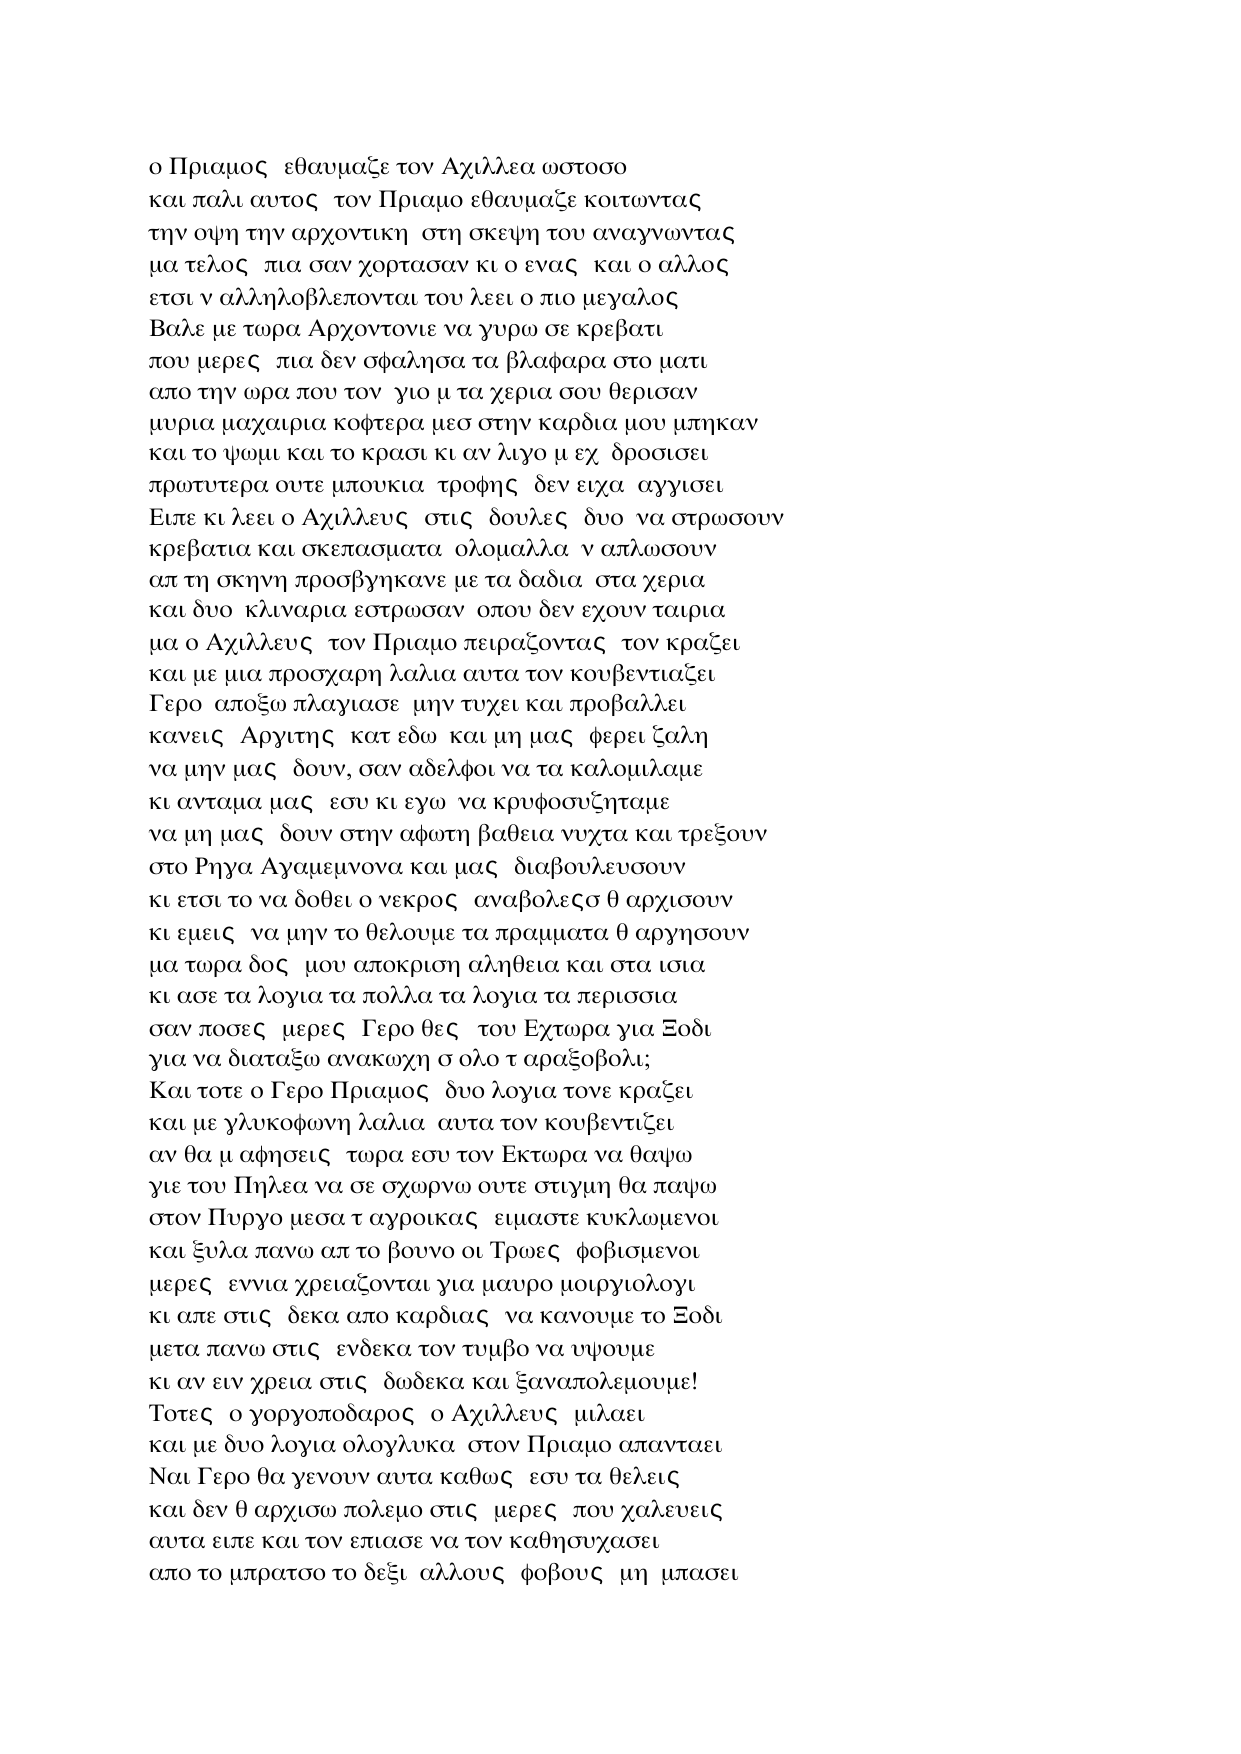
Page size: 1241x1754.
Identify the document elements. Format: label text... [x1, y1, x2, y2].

text     ς  [148, 848, 1105, 881]
text       [148, 532, 1105, 562]
text     ς   [148, 1199, 1105, 1232]
text   ς   ς   [148, 624, 1105, 656]
text        [148, 687, 1105, 718]
text   ς    ς [148, 181, 1105, 213]
text   ς      [148, 1330, 1105, 1363]
text         [148, 406, 1105, 436]
text   ς        [148, 816, 1105, 848]
text     ς    [148, 1363, 1105, 1396]
text    ς    [148, 467, 1105, 499]
text         [148, 657, 1105, 687]
text         [148, 1524, 1105, 1555]
text          [148, 563, 1105, 593]
text  ς         [148, 914, 1105, 947]
text     ς ς ς    [148, 499, 1105, 532]
text        ς [148, 214, 1105, 247]
text         [148, 1042, 1105, 1073]
text        ς  [148, 1232, 1105, 1265]
text        [148, 1106, 1105, 1136]
text         [148, 593, 1105, 624]
text   ς       [148, 750, 1105, 783]
text        ς [148, 279, 1105, 312]
text   ς      [148, 783, 1105, 816]
text   ς       [148, 947, 1105, 979]
text      ς   ς [148, 1459, 1105, 1491]
text    ς       [148, 1136, 1105, 1169]
text  ς     [148, 148, 1105, 181]
text  ς        [148, 342, 1105, 375]
text ς ς     ς   [148, 718, 1105, 750]
text             [148, 436, 1105, 467]
text           [148, 979, 1105, 1009]
text     ς     [148, 1073, 1105, 1106]
text            [148, 375, 1105, 406]
text         [148, 1428, 1105, 1459]
text   ς   ς     [148, 1298, 1105, 1330]
text  ς ς  ς     [148, 1010, 1105, 1042]
text       ς ς   [148, 881, 1105, 913]
text  ς      ς   ς [148, 247, 1105, 279]
text      ς ς   [148, 1555, 1105, 1587]
text ς      [148, 1265, 1105, 1298]
text         [148, 312, 1105, 342]
text           [148, 1169, 1105, 1199]
text ς  ς  ς  [148, 1396, 1105, 1428]
text      ς ς  ς [148, 1492, 1105, 1524]
